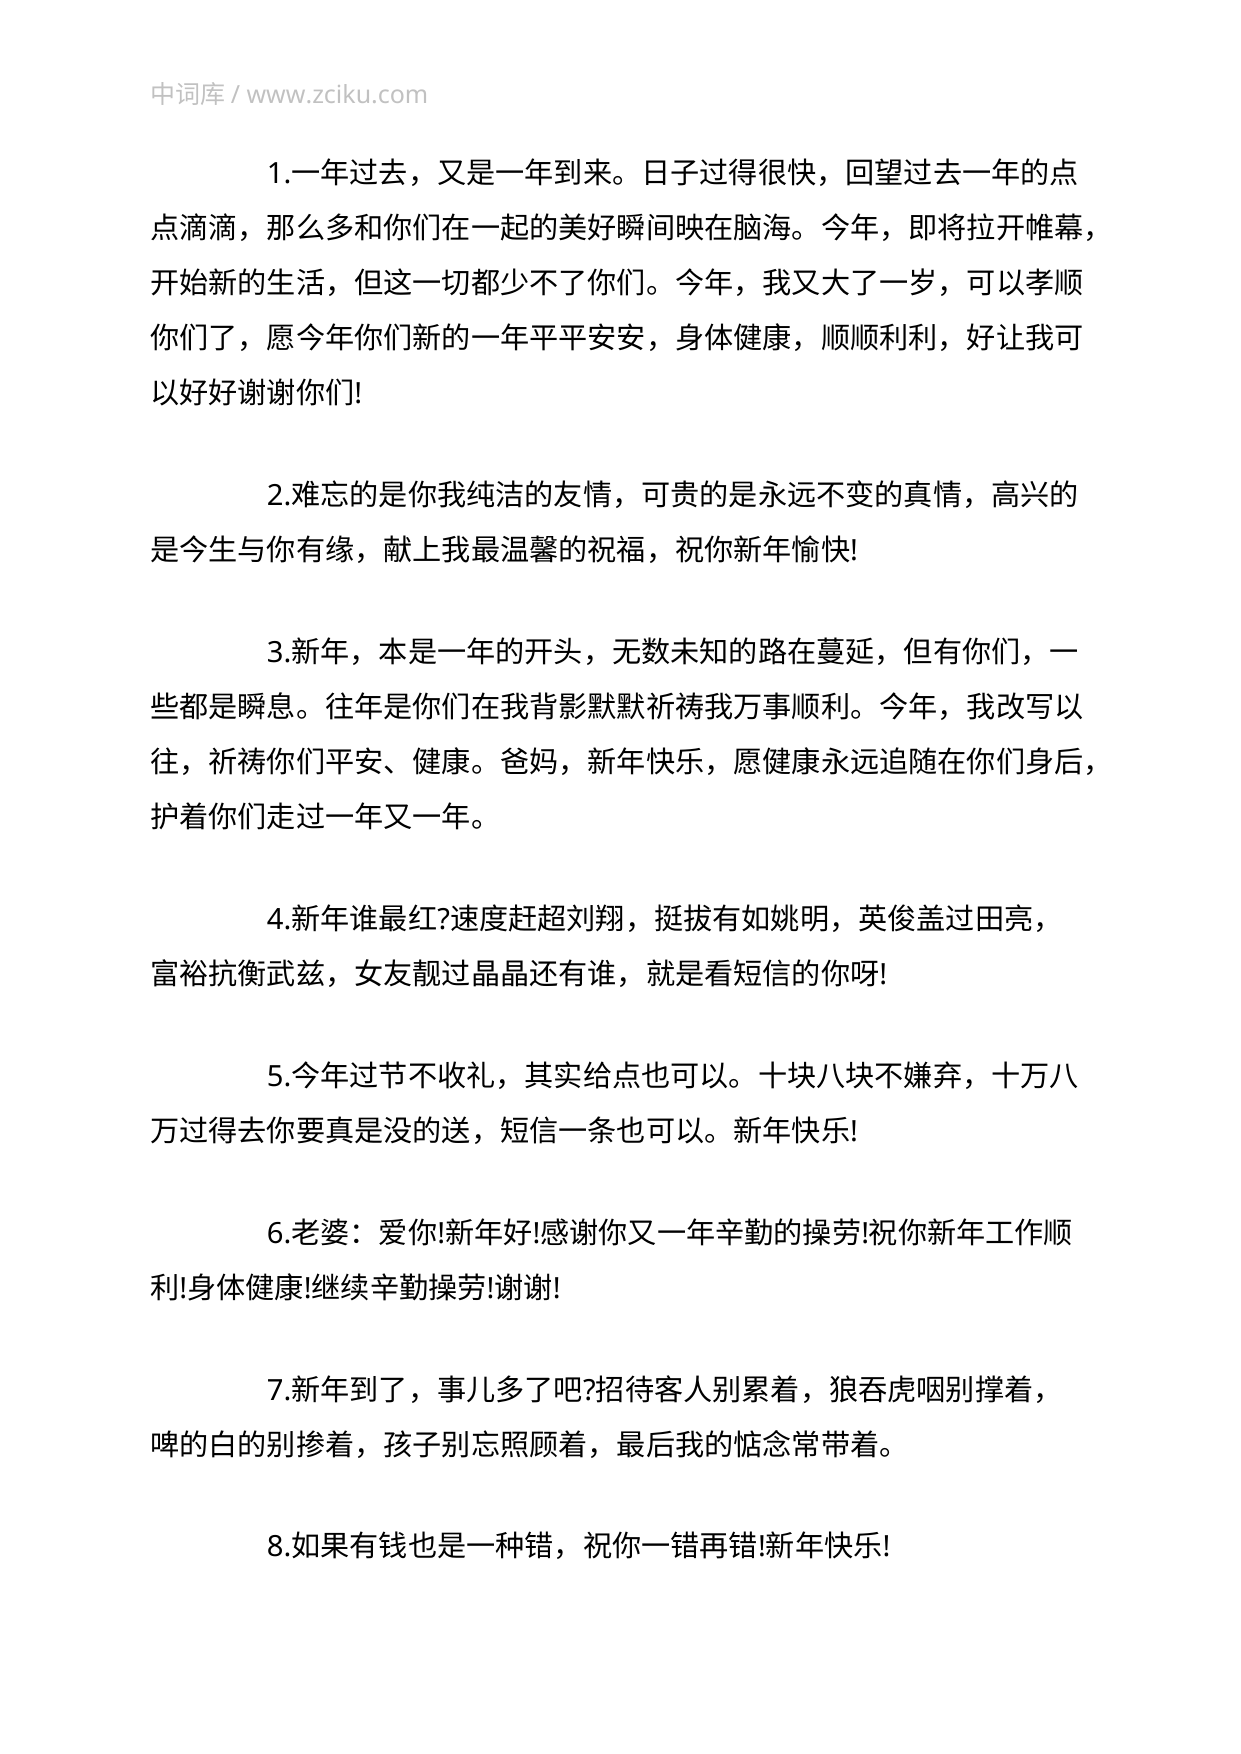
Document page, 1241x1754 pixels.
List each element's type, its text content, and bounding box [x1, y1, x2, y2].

text 4.新年谁最红?速度赶超刘翔，挺拔有如姚明，英俊盖过田亮，富裕抗衡武兹，女友靓过晶晶还有谁，就是看短信的你呀! [150, 895, 1090, 993]
text 7.新年到了，事儿多了吧?招待客人别累着，狼吞虎咽别撑着，啤的白的别掺着，孩子别忘照顾着，最后我的惦念常带着。 [150, 1366, 1090, 1463]
text 8.如果有钱也是一种错，祝你一错再错!新年快乐! [150, 1523, 1090, 1565]
text 3.新年，本是一年的开头，无数未知的路在蔓延，但有你们，一些都是瞬息。往年是你们在我背影默默祈祷我万事顺利。今年，我改写以往，祈祷你们平安、健康。爸妈，新年快乐，愿健康永远追随在你们身后，护着你们走过一年又一年。 [150, 629, 1090, 836]
text 5.今年过节不收礼，其实给点也可以。十块八块不嫌弃，十万八万过得去你要真是没的送，短信一条也可以。新年快乐! [150, 1052, 1090, 1149]
text 6.老婆：爱你!新年好!感谢你又一年辛勤的操劳!祝你新年工作顺利!身体健康!继续辛勤操劳!谢谢! [150, 1209, 1090, 1307]
text 2.难忘的是你我纯洁的友情，可贵的是永远不变的真情，高兴的是今生与你有缘，献上我最温馨的祝福，祝你新年愉快! [150, 472, 1090, 569]
text 1.一年过去，又是一年到来。日子过得很快，回望过去一年的点点滴滴，那么多和你们在一起的美好瞬间映在脑海。今年，即将拉开帷幕，开始新的生活，但这一切都少不了你们。今年，我又大了一岁，可以孝顺你们了，愿今年你们新的一年平平安安，身体健康，顺顺利利，好让我可以好好谢谢你们! [150, 150, 1090, 412]
